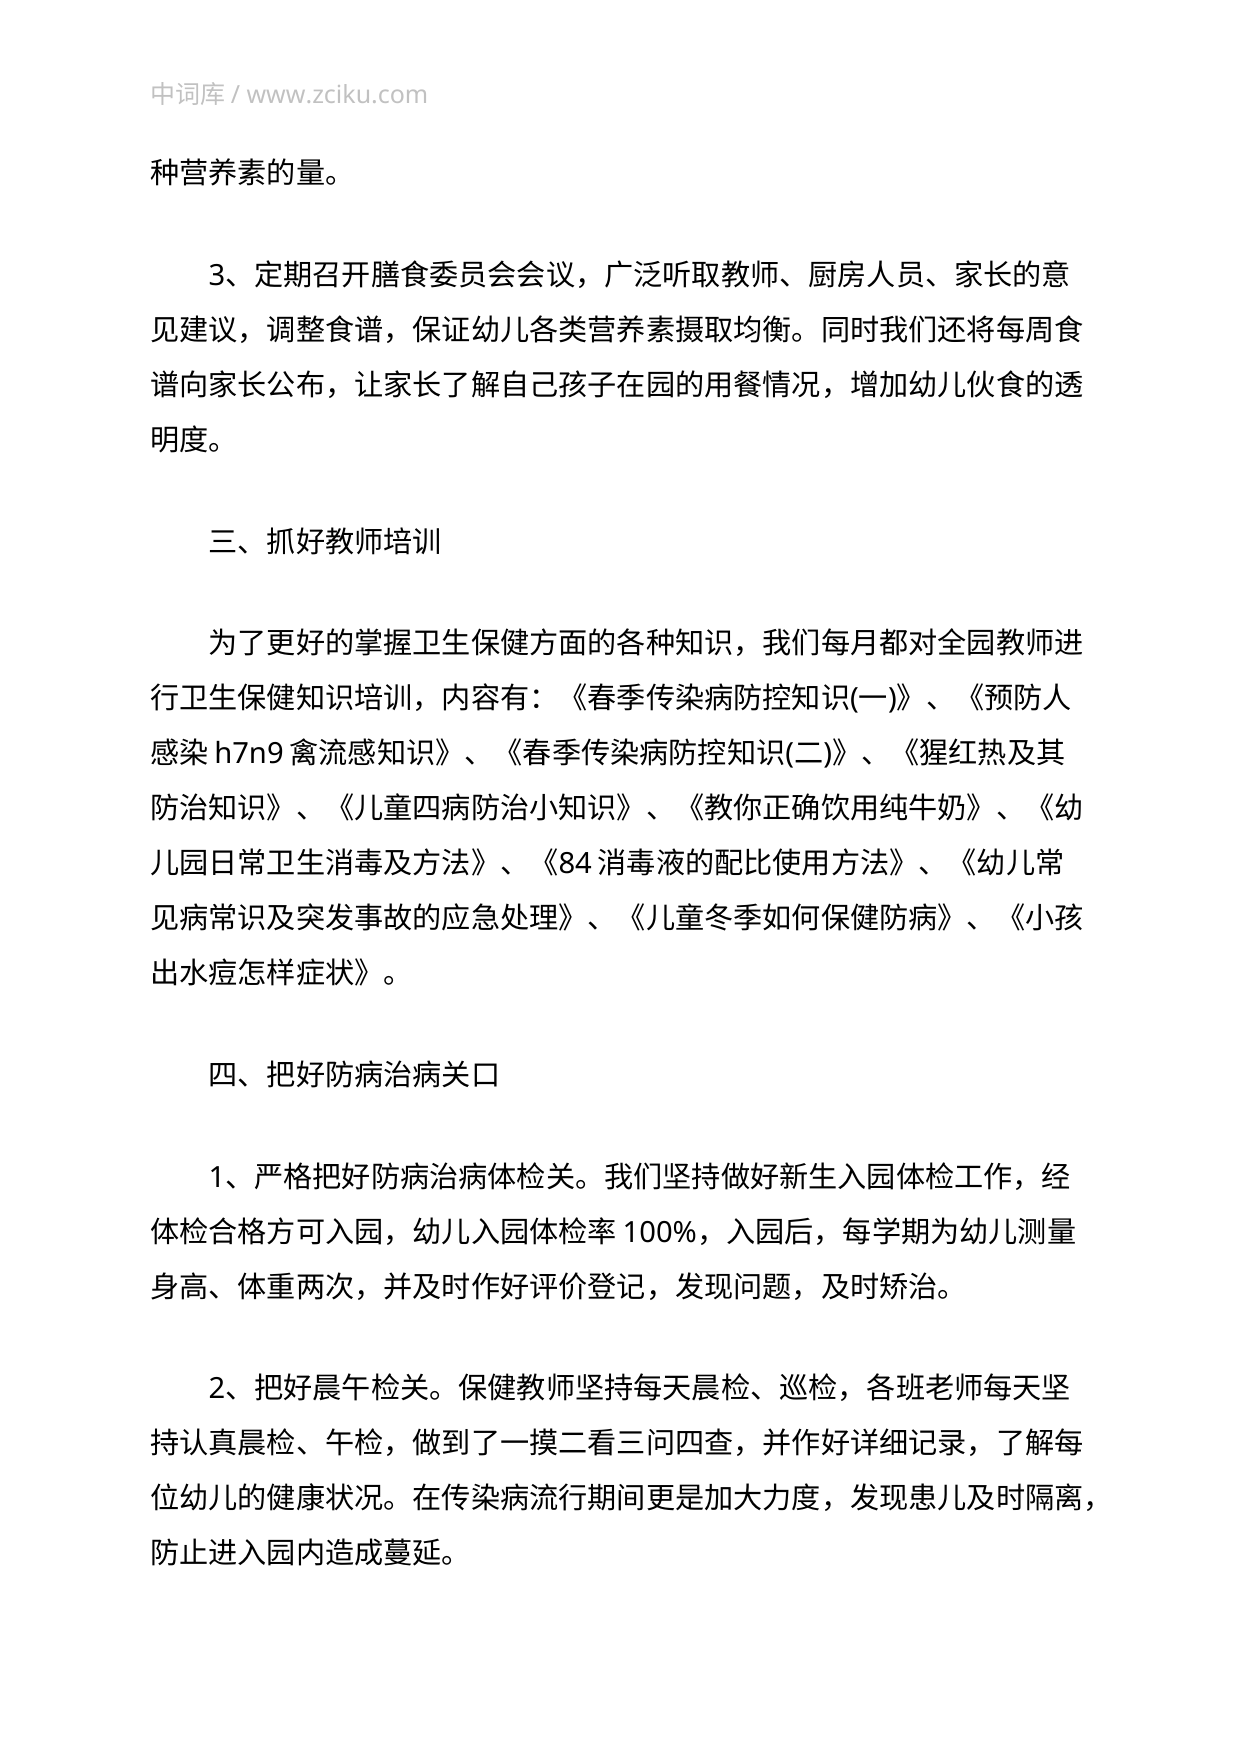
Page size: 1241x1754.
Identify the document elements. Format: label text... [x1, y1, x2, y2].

text 3、定期召开膳食委员会会议，广泛听取教师、厨房人员、家长的意见建议，调整食谱，保证幼儿各类营养素摄取均衡。同时我们还将每周食谱向家长公布，让家长了解自己孩子在园的用餐情况，增加幼儿伙食的透明度。 [150, 252, 1090, 459]
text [150, 150, 1090, 192]
text 三、抓好教师培训 [150, 518, 1090, 561]
text 四、把好防病治病关口 [150, 1052, 1090, 1094]
text 2、把好晨午检关。保健教师坚持每天晨检、巡检，各班老师每天坚持认真晨检、午检，做到了一摸二看三问四查，并作好详细记录，了解每位幼儿的健康状况。在传染病流行期间更是加大力度，发现患儿及时隔离，防止进入园内造成蔓延。 [150, 1365, 1090, 1572]
text 为了更好的掌握卫生保健方面的各种知识，我们每月都对全园教师进行卫生保健知识培训，内容有：《春季传染病防控知识(一)》、《预防人感染h7n9禽流感知识》、《春季传染病防控知识(二)》、《猩红热及其防治知识》、《儿童四病防治小知识》、《教你正确饮用纯牛奶》、《幼儿园日常卫生消毒及方法》、《84消毒液的配比使用方法》、《幼儿常见病常识及突发事故的应急处理》、《儿童冬季如何保健防病》、《小孩出水痘怎样症状》。 [150, 620, 1090, 992]
text 1、严格把好防病治病体检关。我们坚持做好新生入园体检工作，经体检合格方可入园，幼儿入园体检率100%，入园后，每学期为幼儿测量身高、体重两次，并及时作好评价登记，发现问题，及时矫治。 [150, 1153, 1090, 1306]
